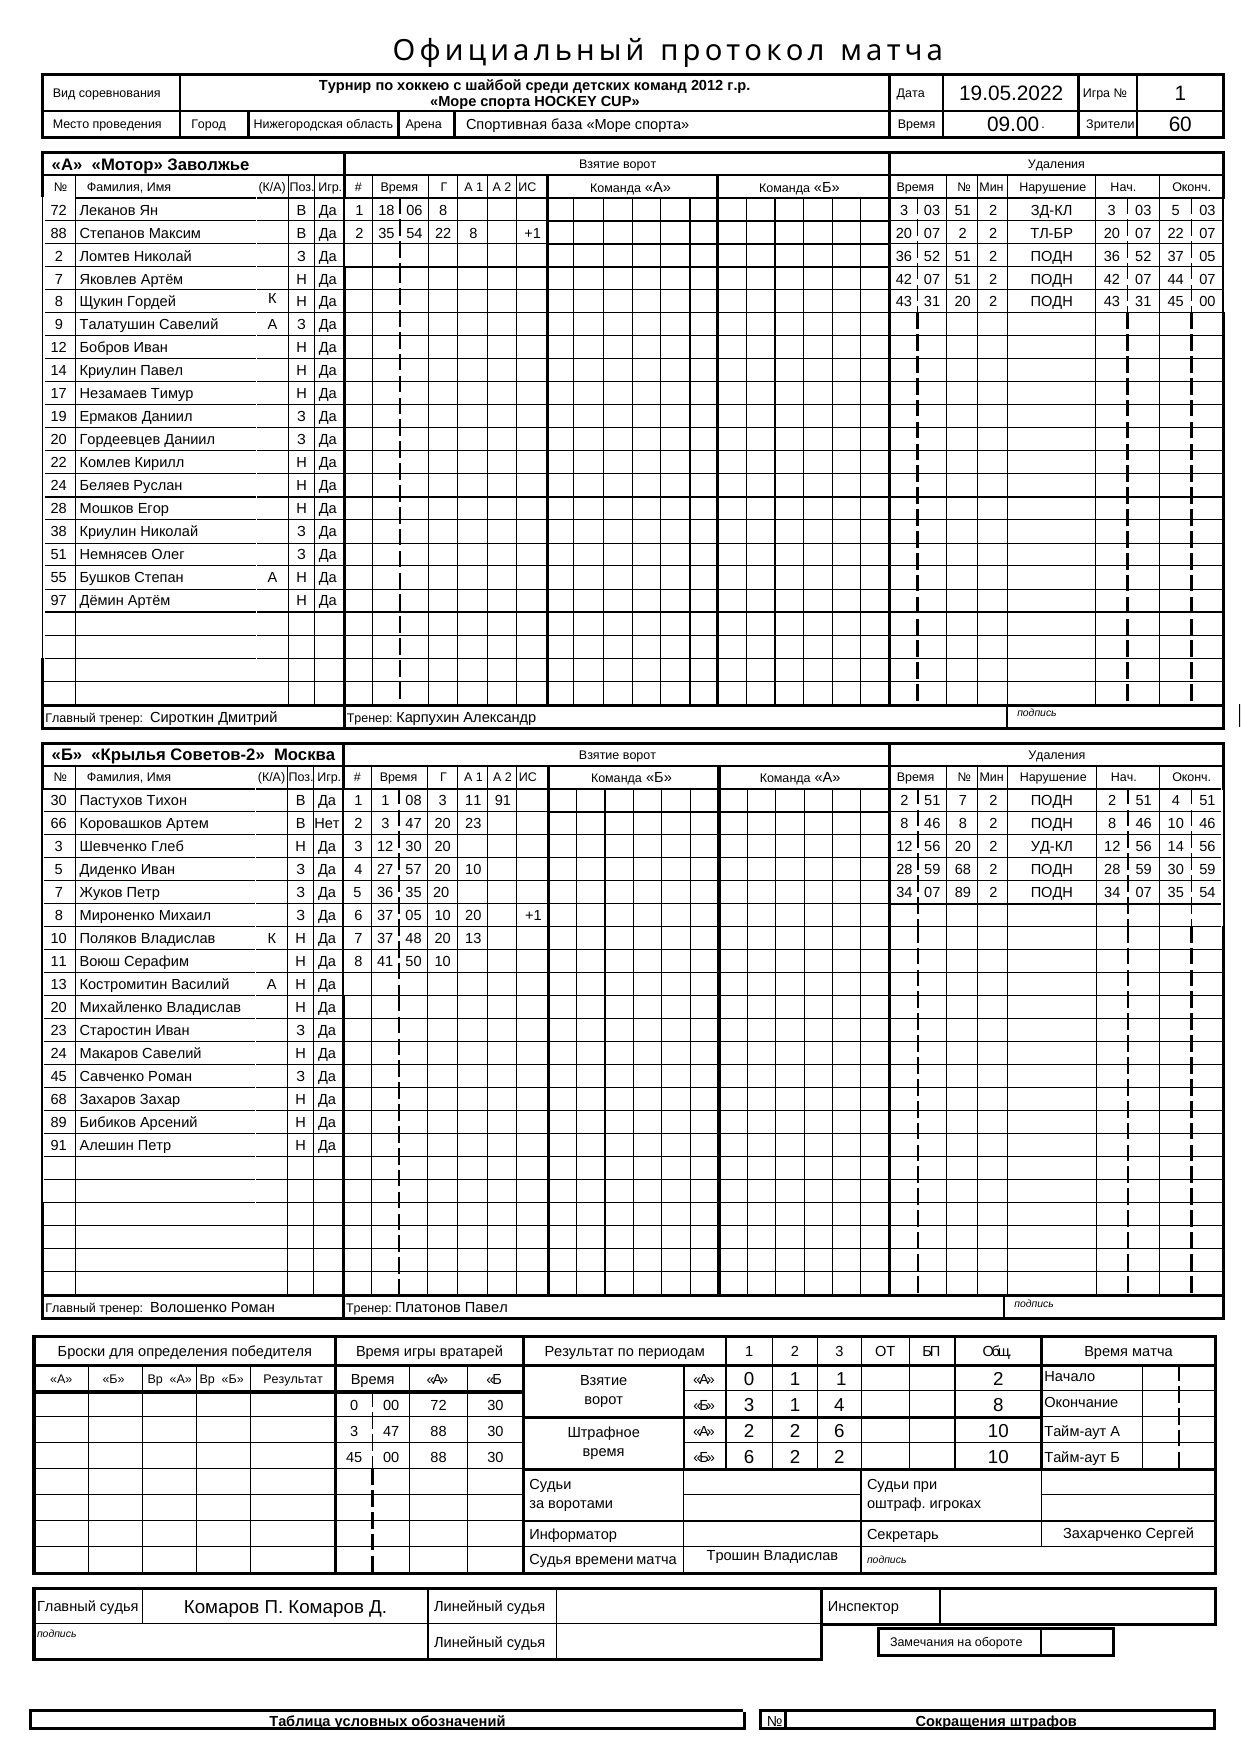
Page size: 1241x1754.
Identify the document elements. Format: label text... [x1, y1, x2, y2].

table_cell «А» [685, 1367, 725, 1390]
table_cell [748, 881, 775, 903]
table_cell [661, 659, 689, 681]
table_cell [719, 382, 746, 404]
table_cell [577, 1249, 604, 1271]
table_cell [978, 590, 1007, 611]
table_cell [517, 1272, 547, 1294]
table_cell [468, 1521, 522, 1546]
table_cell [1097, 1088, 1128, 1110]
table_cell [662, 858, 690, 880]
table_cell [1128, 905, 1159, 926]
table_cell [691, 858, 717, 880]
table_cell [721, 881, 747, 903]
table_cell [143, 1547, 196, 1572]
table_cell [604, 682, 632, 703]
table_cell [633, 474, 660, 496]
table_cell [517, 1065, 547, 1087]
table_cell 48 [399, 927, 427, 949]
table_cell [517, 973, 547, 995]
table_cell [1160, 1157, 1191, 1179]
table_cell [947, 682, 977, 703]
table_cell [691, 405, 716, 427]
table_cell [691, 1088, 717, 1110]
table_cell Жуков Петр [76, 881, 255, 903]
table_cell Да [315, 382, 343, 404]
table_cell В [288, 812, 313, 834]
table_cell [747, 544, 774, 565]
table_cell 88 [410, 1443, 467, 1468]
table_header ОТ [862, 1338, 909, 1364]
table_cell Нарушение [1008, 767, 1096, 788]
table_cell [661, 268, 689, 289]
table_cell [1191, 1065, 1222, 1087]
table_cell [429, 636, 457, 657]
table_cell [345, 1065, 371, 1087]
table_cell [1160, 405, 1191, 427]
table_cell [633, 245, 660, 266]
table_cell [804, 659, 832, 681]
table_cell [891, 566, 917, 588]
table_header Время матча [1043, 1338, 1214, 1364]
table_cell 07 [1128, 221, 1159, 243]
table_cell 51 [947, 244, 977, 266]
table_cell [1160, 590, 1191, 611]
table_cell Да [315, 405, 343, 427]
table_cell [633, 682, 660, 703]
table_cell [288, 1226, 313, 1248]
table_cell [748, 1042, 775, 1064]
table_cell [1008, 996, 1096, 1018]
table_cell ЗД-КЛ [1008, 199, 1095, 220]
table_cell [833, 1088, 860, 1110]
table_cell [373, 428, 400, 450]
table_cell Да [314, 927, 342, 949]
table_cell Фамилия, Имя [76, 176, 256, 197]
table_cell [517, 1180, 547, 1202]
table_cell Да [314, 1065, 342, 1087]
table_cell [550, 927, 576, 949]
table_cell [315, 659, 343, 681]
table_cell [574, 451, 603, 473]
table_cell Да [315, 290, 343, 312]
table_cell [691, 1111, 717, 1133]
table_cell [337, 1521, 372, 1546]
table_cell 1 [344, 790, 371, 811]
table_cell [947, 927, 977, 949]
table_cell [891, 520, 917, 542]
table_cell [947, 590, 977, 611]
table_cell 19 [43, 404, 75, 427]
table_cell [661, 222, 689, 243]
table_cell [1096, 359, 1127, 381]
table_cell [1008, 950, 1096, 972]
table_cell [748, 1203, 775, 1225]
table_cell [833, 835, 860, 857]
table_cell [776, 950, 804, 972]
table_cell [400, 682, 428, 703]
table_cell 51 [1128, 790, 1159, 811]
table_cell [577, 973, 604, 995]
table_cell 3 [727, 1391, 772, 1416]
table_cell [257, 428, 288, 450]
table_cell [458, 474, 487, 496]
table_cell [691, 222, 716, 243]
table_cell [891, 1157, 918, 1179]
table_cell [978, 405, 1007, 427]
table_cell Савченко Роман [76, 1065, 255, 1087]
table_cell 27 [372, 858, 399, 880]
table_cell [804, 336, 832, 358]
table_cell Да [315, 498, 343, 519]
table_cell [604, 313, 632, 335]
table_cell 10 [43, 926, 75, 949]
table_cell [197, 1469, 250, 1494]
table_cell [634, 1065, 661, 1087]
table_cell 51 [947, 267, 977, 289]
table_cell Тайм-аут А [1043, 1417, 1142, 1442]
table_cell [918, 1272, 946, 1294]
table_cell [488, 1134, 516, 1156]
table_cell [373, 566, 400, 588]
table_cell [257, 520, 288, 542]
table_cell [861, 199, 888, 220]
table_cell [36, 1547, 88, 1572]
table_cell Время [891, 112, 942, 136]
table_cell [662, 950, 690, 972]
table_cell [918, 636, 946, 657]
table_cell [910, 1391, 954, 1416]
table_cell [805, 904, 832, 926]
table_cell [776, 359, 803, 381]
table_cell [891, 313, 917, 335]
table_cell [662, 1042, 690, 1064]
table_cell [861, 1088, 888, 1110]
table_cell [1160, 382, 1191, 404]
table_cell [429, 382, 457, 404]
table_cell [346, 290, 372, 312]
table_cell [918, 313, 946, 335]
table_cell [891, 428, 917, 450]
table_cell [458, 1157, 487, 1179]
table_cell [256, 1111, 287, 1133]
table_cell [488, 359, 516, 381]
table_cell [488, 544, 516, 565]
table_cell [747, 590, 774, 611]
table_cell [947, 1180, 977, 1202]
table_cell [776, 1203, 804, 1225]
table_cell № [44, 767, 75, 788]
table_cell Г [429, 176, 457, 197]
table_cell ПОДН [1008, 858, 1096, 880]
table_cell [1096, 636, 1127, 657]
table_cell [776, 996, 804, 1018]
table_cell 36 [372, 881, 399, 903]
table_cell Н [289, 590, 314, 611]
table_cell [604, 613, 632, 634]
table_cell [1097, 1226, 1128, 1248]
table_cell [256, 1134, 287, 1156]
table_cell 2 [978, 881, 1007, 903]
table_cell В [289, 199, 314, 220]
table_cell [458, 1111, 487, 1133]
table_cell 46 [1128, 812, 1159, 834]
table_cell [251, 1417, 334, 1442]
table_cell [634, 1249, 661, 1271]
table_cell [549, 520, 573, 542]
table_cell [400, 520, 428, 542]
table_cell [429, 474, 457, 496]
table_cell Н [288, 996, 313, 1018]
table_cell 07 [918, 221, 946, 243]
table_cell [833, 290, 860, 312]
table_cell 72 [410, 1394, 467, 1416]
table_cell [691, 313, 716, 335]
table_cell [833, 245, 860, 266]
table_cell 30 [1160, 858, 1191, 880]
table_cell [1096, 682, 1127, 703]
table_cell Окончание [1043, 1391, 1142, 1416]
table_cell Да [315, 520, 343, 542]
table_cell 11 [43, 949, 75, 972]
table_cell [634, 904, 661, 926]
table_cell [776, 1157, 804, 1179]
table_header 19.05.2022 [944, 76, 1077, 110]
table_cell [1191, 544, 1222, 565]
table_cell [747, 451, 774, 473]
table_header Время игры вратарей [337, 1338, 522, 1364]
table_cell [861, 1134, 888, 1156]
table_cell 59 [1191, 857, 1223, 880]
table_cell [606, 950, 633, 972]
table_cell [400, 636, 428, 657]
table_cell А 1 [458, 767, 487, 788]
table_cell [747, 566, 774, 588]
table_cell [634, 790, 661, 811]
table_cell 42 [891, 267, 917, 289]
table_cell Н [288, 1088, 313, 1110]
table_cell [634, 927, 661, 949]
table_cell [776, 451, 803, 473]
table_cell [288, 1249, 313, 1271]
table_cell [776, 1249, 804, 1271]
table_cell [978, 359, 1007, 381]
table_cell 20 [428, 858, 457, 880]
table_cell [747, 290, 774, 312]
table_cell [574, 498, 603, 519]
table_cell [776, 927, 804, 949]
table_cell [289, 682, 314, 703]
table_cell [661, 451, 689, 473]
table_cell [947, 451, 977, 473]
table_cell [978, 613, 1007, 634]
table_cell [257, 382, 288, 404]
table_cell Да [315, 221, 343, 243]
table_cell [372, 973, 399, 995]
table_cell [429, 613, 457, 634]
table_cell Г [428, 767, 457, 788]
table_cell [44, 1203, 75, 1225]
table_cell [804, 566, 832, 588]
table_cell [918, 1134, 946, 1156]
table_cell 13 [458, 927, 487, 949]
table_cell [1191, 996, 1222, 1018]
table_cell [833, 222, 860, 243]
table_cell [947, 950, 977, 972]
table_cell Да [315, 590, 343, 611]
table_cell [978, 1249, 1007, 1271]
table_cell [861, 520, 888, 542]
table_cell [947, 520, 977, 542]
table_cell [577, 1180, 604, 1202]
table_cell 56 [1128, 835, 1159, 857]
table_cell [861, 682, 888, 703]
table_cell [429, 520, 457, 542]
table_cell Да [315, 313, 343, 335]
table_cell [373, 1547, 409, 1572]
table_cell [861, 1226, 888, 1248]
table_cell [776, 1226, 804, 1248]
table_cell [346, 613, 372, 634]
table_cell [721, 835, 747, 857]
table_cell [458, 682, 487, 703]
table_cell [257, 199, 288, 220]
table_cell [776, 790, 804, 811]
table_cell [577, 1134, 604, 1156]
table_cell 1 [773, 1367, 817, 1390]
table_cell 89 [947, 881, 977, 903]
table_cell [429, 498, 457, 519]
table_cell [833, 1042, 860, 1064]
table_cell [634, 1226, 661, 1248]
table_cell З [289, 313, 314, 335]
table_cell 8 [429, 199, 457, 220]
table_cell [372, 1226, 399, 1248]
table_cell 07 [1128, 881, 1159, 903]
table_cell [1096, 428, 1127, 450]
table_cell [517, 1019, 547, 1041]
table_cell [662, 881, 690, 903]
table_cell № [947, 176, 977, 197]
table_cell [918, 405, 946, 427]
table_cell 30 [468, 1443, 522, 1468]
table_cell [776, 813, 804, 834]
table_cell [606, 1019, 633, 1041]
table_cell [978, 428, 1007, 450]
table_cell ТЛ-БР [1008, 221, 1095, 243]
table_cell [776, 590, 803, 611]
table_cell [517, 1157, 547, 1179]
table_cell [662, 1272, 690, 1294]
table_cell [76, 1157, 255, 1179]
table_cell 22 [429, 221, 457, 243]
table_cell [574, 613, 603, 634]
table_cell Мошков Егор [76, 498, 256, 519]
table_cell Бушков Степан [76, 566, 256, 588]
table_cell [748, 1019, 775, 1041]
table_cell [805, 1180, 832, 1202]
table_cell [400, 474, 428, 496]
table_cell [345, 1203, 371, 1225]
table_cell [1191, 1203, 1222, 1225]
table_cell [633, 566, 660, 588]
table_cell [1191, 1019, 1222, 1041]
table_cell [634, 1134, 661, 1156]
table_cell 7 [43, 266, 75, 289]
table_cell [429, 659, 457, 681]
table_cell [76, 1226, 255, 1248]
table_cell [833, 636, 860, 657]
table_cell [606, 1249, 633, 1271]
table_cell 37 [372, 927, 399, 949]
table_cell А [257, 313, 288, 335]
table_cell [604, 498, 632, 519]
table_cell Н [288, 835, 313, 857]
table_cell «Б» [685, 1391, 725, 1416]
table_cell [947, 1157, 977, 1179]
table_cell [891, 613, 917, 634]
table_cell 12 [891, 835, 918, 857]
table_cell # [346, 176, 372, 197]
table_cell [458, 996, 487, 1018]
table_cell [256, 904, 287, 926]
table_cell [257, 613, 288, 634]
table_cell «А» [36, 1367, 88, 1390]
table_cell [719, 405, 746, 427]
table_cell [346, 590, 372, 611]
table_cell [574, 290, 603, 312]
table_cell [574, 336, 603, 358]
table_cell [1143, 1367, 1179, 1390]
table_cell Игр. [315, 176, 343, 197]
table_cell [256, 790, 287, 811]
table_cell [256, 881, 287, 903]
table_cell [76, 682, 256, 703]
table_cell [861, 1065, 888, 1087]
table_cell 88 [43, 220, 75, 243]
table_cell [89, 1547, 142, 1572]
table_cell [776, 1272, 804, 1294]
table_cell [1008, 1042, 1096, 1064]
table_cell [861, 290, 888, 312]
table_cell [337, 1547, 372, 1572]
table_cell [861, 451, 888, 473]
table_cell Инспектор [823, 1590, 939, 1623]
table_cell [1191, 382, 1222, 404]
table_cell [517, 1203, 547, 1225]
table_cell [346, 336, 372, 358]
table_cell [662, 1065, 690, 1087]
table_cell [833, 996, 860, 1018]
table_cell [458, 1249, 487, 1271]
table_cell [776, 520, 803, 542]
table_cell Воюш Серафим [76, 950, 255, 972]
table_cell [978, 1157, 1007, 1179]
table_cell [1191, 359, 1222, 381]
table_cell [488, 1203, 516, 1225]
table_cell [891, 996, 918, 1018]
table_cell [748, 858, 775, 880]
table_cell [549, 405, 573, 427]
table_cell [1128, 359, 1159, 381]
table_cell [805, 1226, 832, 1248]
table_cell Главный тренер: Волошенко Роман [44, 1297, 342, 1317]
table_cell [1160, 1111, 1191, 1133]
table_cell [891, 1203, 918, 1225]
table_cell 7 [43, 880, 75, 903]
table_cell [429, 290, 457, 312]
table_cell [833, 590, 860, 611]
table_cell [429, 268, 457, 289]
table_cell [748, 1088, 775, 1110]
table_cell Да [315, 336, 343, 358]
table_cell А 2 [488, 767, 516, 788]
table_cell [1160, 1042, 1191, 1064]
table_cell [747, 613, 774, 634]
table_cell [691, 336, 716, 358]
table_cell З [288, 881, 313, 903]
table_cell [805, 1272, 832, 1294]
table_cell [550, 1249, 576, 1271]
table_cell [1008, 636, 1095, 657]
table_cell [978, 451, 1007, 473]
table_cell Время [891, 176, 946, 197]
table_cell [346, 498, 372, 519]
table_cell 2 [978, 812, 1007, 834]
table_cell [488, 973, 516, 995]
table_cell [891, 1272, 918, 1294]
table_cell 56 [1191, 834, 1223, 857]
table_cell 37 [1160, 244, 1191, 266]
table_cell [804, 222, 832, 243]
table_cell [1008, 927, 1096, 949]
table_cell [861, 566, 888, 588]
table_cell [719, 544, 746, 565]
table_cell [776, 636, 803, 657]
table_cell [604, 268, 632, 289]
table_cell [606, 1088, 633, 1110]
table_cell [549, 451, 573, 473]
table_cell [197, 1394, 250, 1416]
table_cell 2 [773, 1443, 817, 1468]
table_cell 2 [978, 267, 1007, 289]
table_cell [251, 1521, 334, 1546]
table_cell [805, 813, 832, 834]
table_cell 2 [1097, 790, 1128, 811]
table_cell [1143, 1417, 1179, 1442]
table_cell [691, 813, 717, 834]
table_cell [1128, 1272, 1159, 1294]
table_cell [517, 590, 546, 611]
table_cell [891, 1134, 918, 1156]
table_cell [719, 474, 746, 496]
table_cell [346, 428, 372, 450]
table_cell 60 [1138, 112, 1222, 136]
table_cell [550, 1019, 576, 1041]
table_cell [458, 566, 487, 588]
table_cell Да [314, 1019, 342, 1041]
table_cell [833, 1065, 860, 1087]
table_cell [1096, 613, 1127, 634]
table_cell [255, 1203, 287, 1225]
table_cell [256, 835, 287, 857]
table_cell [691, 1272, 717, 1294]
table_cell [1160, 1019, 1191, 1041]
table_cell [721, 950, 747, 972]
table_cell 8 [43, 903, 75, 926]
table_cell [549, 382, 573, 404]
table_cell [748, 950, 775, 972]
table_cell [288, 1157, 313, 1179]
table_cell [1008, 1180, 1096, 1202]
table_cell [44, 1226, 75, 1248]
table_cell Коровашков Артем [76, 812, 255, 834]
table_cell А [256, 973, 287, 995]
table_cell [143, 1469, 196, 1494]
table_cell 30 [468, 1417, 522, 1442]
table_cell [891, 636, 917, 657]
table_cell [604, 474, 632, 496]
table_cell [574, 590, 603, 611]
table_cell [833, 659, 860, 681]
table_cell [721, 1249, 747, 1271]
table_cell Алешин Петр [76, 1134, 255, 1156]
table_cell [719, 613, 746, 634]
table_cell [661, 544, 689, 565]
table_cell [1096, 313, 1127, 335]
table_cell [633, 590, 660, 611]
table_cell [748, 1065, 775, 1087]
table_cell [1191, 313, 1222, 335]
table_cell [662, 1157, 690, 1179]
table_cell 24 [43, 1041, 75, 1064]
table_cell [488, 336, 516, 358]
table_cell УД-КЛ [1008, 835, 1096, 857]
table_cell Н [288, 1111, 313, 1133]
table_cell З [288, 1019, 313, 1041]
table_cell «Б [468, 1367, 522, 1390]
table_cell [1097, 1180, 1128, 1202]
table_cell [661, 520, 689, 542]
table_cell 14 [43, 358, 75, 381]
table_cell Комлев Кирилл [76, 451, 256, 473]
table_cell Да [315, 566, 343, 588]
table_cell Время [337, 1367, 409, 1390]
table_cell Да [315, 544, 343, 565]
table_cell [947, 1226, 977, 1248]
table_cell [550, 790, 576, 811]
table_cell [574, 636, 603, 657]
table_cell [776, 474, 803, 496]
table_cell [517, 835, 547, 857]
table_cell [488, 405, 516, 427]
table_cell 36 [891, 244, 917, 266]
table_cell [517, 382, 546, 404]
table_cell [1008, 1203, 1096, 1225]
table_cell [1008, 1065, 1096, 1087]
table_cell Да [315, 451, 343, 473]
table_cell [634, 1203, 661, 1225]
table_cell [861, 1111, 888, 1133]
table_cell Степанов Максим [76, 221, 256, 243]
table_cell 22 [1160, 221, 1191, 243]
table_cell подпись [1005, 1297, 1222, 1317]
table_cell 45 [1160, 290, 1191, 312]
table_cell [691, 590, 716, 611]
table_cell [1097, 996, 1128, 1018]
table_cell [400, 428, 428, 450]
table_cell [399, 1157, 427, 1179]
table_cell Да [315, 267, 343, 289]
table_cell 57 [399, 858, 427, 880]
table_cell [400, 382, 428, 404]
table_cell [891, 590, 917, 611]
table_cell [691, 1157, 717, 1179]
table_cell # [345, 767, 371, 788]
table_cell 1 [773, 1391, 817, 1416]
table_cell [719, 245, 746, 266]
table_cell [661, 382, 689, 404]
table_cell 20 [458, 904, 487, 926]
table_cell Время [373, 176, 428, 197]
table_cell З [289, 428, 314, 450]
table_cell [458, 1042, 487, 1064]
table_cell [346, 313, 372, 335]
table_cell 2 [727, 1419, 772, 1442]
table_cell [1128, 1065, 1159, 1087]
table_cell [978, 382, 1007, 404]
table_cell [1160, 927, 1191, 949]
table_cell 51 [918, 790, 946, 811]
table_cell 3 [43, 834, 75, 857]
table_cell 3 [337, 1417, 372, 1442]
table_cell [604, 199, 632, 220]
table_cell [574, 566, 603, 588]
table_cell [429, 359, 457, 381]
table_cell [517, 520, 546, 542]
table_cell Тренер: Карпухин Александр [346, 707, 1006, 727]
table_cell [691, 881, 717, 903]
table_cell [1191, 636, 1222, 657]
table_cell [1160, 659, 1191, 681]
table_cell [747, 659, 774, 681]
table_cell 20 [428, 812, 457, 834]
table_cell [1128, 659, 1159, 681]
table_cell ПОДН [1008, 790, 1096, 811]
table_cell [662, 973, 690, 995]
table_header «A» «Мотор» Заволжье [44, 154, 343, 174]
table_cell [373, 1521, 409, 1546]
table_cell [1191, 474, 1222, 496]
table_cell [606, 996, 633, 1018]
table_cell [1097, 1203, 1128, 1225]
table_cell [606, 1111, 633, 1133]
table_cell [289, 613, 314, 634]
table_cell [574, 199, 603, 220]
table_cell . Зрители [1080, 112, 1136, 136]
table_cell [978, 905, 1007, 926]
table_cell 8 [344, 950, 371, 972]
table_cell [577, 881, 604, 903]
table_cell [488, 199, 516, 220]
table_cell [1179, 1367, 1214, 1390]
table_cell 10 [956, 1443, 1040, 1468]
table_cell [634, 835, 661, 857]
table_cell Н [289, 336, 314, 358]
table_cell [488, 244, 516, 266]
table_cell [918, 590, 946, 611]
table_cell [1096, 520, 1127, 542]
table_cell [1160, 905, 1191, 926]
table_cell [1160, 313, 1191, 335]
table_cell [947, 996, 977, 1018]
table_cell [550, 904, 576, 926]
table_cell [891, 1180, 918, 1202]
table_cell [488, 221, 516, 243]
table_cell [458, 405, 487, 427]
table_cell [428, 1249, 457, 1271]
table_cell [550, 1134, 576, 1156]
table_cell [1008, 566, 1095, 588]
table_cell [891, 405, 917, 427]
table_cell [488, 613, 516, 634]
table_cell [633, 405, 660, 427]
table_cell Команда «А» [721, 767, 888, 788]
table_cell [143, 1417, 196, 1442]
table_cell [633, 613, 660, 634]
table_cell [748, 973, 775, 995]
table_cell [748, 1134, 775, 1156]
table_cell [691, 835, 717, 857]
table_cell [517, 566, 546, 588]
table_cell Тайм-аут Б [1043, 1443, 1142, 1468]
table_cell [1191, 336, 1222, 358]
table_cell [862, 1367, 909, 1390]
table_cell [550, 973, 576, 995]
table_cell [1160, 1180, 1191, 1202]
table_cell А 2 [488, 176, 516, 197]
table_cell [747, 222, 774, 243]
table_cell [488, 290, 516, 312]
table_cell [719, 313, 746, 335]
table_cell [1096, 405, 1127, 427]
table_cell 2 [344, 812, 371, 834]
table_cell [861, 636, 888, 657]
table_cell 4 [344, 858, 371, 880]
table_cell [549, 268, 573, 289]
table_cell [891, 336, 917, 358]
table_cell [488, 313, 516, 335]
table_cell [861, 1180, 888, 1202]
table_cell [517, 950, 547, 972]
table_cell [719, 590, 746, 611]
table_cell [1008, 336, 1095, 358]
table_cell [833, 1203, 860, 1225]
table_cell [862, 1419, 909, 1442]
table_header Сокращения штрафов [787, 1712, 1213, 1727]
table_cell Команда «А» [549, 176, 716, 197]
table_cell [661, 359, 689, 381]
table_cell Мироненко Михаил [76, 904, 255, 926]
table_cell [891, 1019, 918, 1041]
table_cell [458, 313, 487, 335]
table_cell [1096, 544, 1127, 565]
table_cell [577, 790, 604, 811]
table_cell [44, 659, 75, 681]
table_cell [634, 881, 661, 903]
table_cell [577, 1065, 604, 1087]
table_cell [550, 858, 576, 880]
table_cell [633, 382, 660, 404]
table_cell [691, 428, 716, 450]
table_cell [373, 544, 400, 565]
table_cell [634, 973, 661, 995]
table_cell [143, 1495, 196, 1520]
table_cell [549, 636, 573, 657]
table_cell [861, 336, 888, 358]
table_cell [776, 682, 803, 703]
table_cell [36, 1417, 88, 1442]
table_cell [748, 790, 775, 811]
table_cell 37 [372, 904, 399, 926]
table_cell [399, 1065, 427, 1087]
table_cell [1191, 1088, 1222, 1110]
table_cell [197, 1547, 250, 1572]
table_cell [1128, 428, 1159, 450]
table_cell [429, 244, 457, 266]
table_cell [399, 1134, 427, 1156]
table_cell [373, 682, 400, 703]
table_cell [691, 290, 716, 312]
table_cell [256, 1088, 287, 1110]
table_cell [662, 1180, 690, 1202]
table_cell [910, 1443, 954, 1468]
table_cell Захарченко Сергей [1042, 1522, 1214, 1546]
table_cell [1128, 1042, 1159, 1064]
table_header Удаления [891, 745, 1222, 765]
table_cell [805, 950, 832, 972]
table_cell [691, 382, 716, 404]
table_cell [918, 1249, 946, 1271]
table_cell [661, 566, 689, 588]
table_cell Н [288, 1042, 313, 1064]
table_cell [488, 1019, 516, 1041]
table_cell [805, 858, 832, 880]
table_cell [776, 1019, 804, 1041]
table_cell [691, 359, 716, 381]
table_cell [691, 950, 717, 972]
table_cell [891, 1226, 918, 1248]
table_cell [488, 451, 516, 473]
table_cell [346, 659, 372, 681]
table_cell [400, 659, 428, 681]
table_cell [747, 474, 774, 496]
table_cell [805, 1203, 832, 1225]
table_cell [517, 498, 546, 519]
table_cell [550, 1180, 576, 1202]
table_cell [517, 1111, 547, 1133]
table_cell [719, 268, 746, 289]
table_cell «Б» [89, 1367, 142, 1390]
table_cell [574, 245, 603, 266]
table_cell [776, 973, 804, 995]
table_cell [978, 636, 1007, 657]
table_cell [604, 359, 632, 381]
table_cell [574, 428, 603, 450]
table_header Игра № [1080, 76, 1136, 110]
table_cell [1008, 313, 1095, 335]
table_cell Н [289, 359, 314, 381]
table_cell 13 [43, 972, 75, 995]
table_cell Результат [251, 1367, 334, 1390]
table_cell [721, 1272, 747, 1294]
table_cell [776, 290, 803, 312]
table_cell [661, 199, 689, 220]
table_cell [978, 1042, 1007, 1064]
table_cell 97 [43, 589, 75, 611]
table_cell [978, 1019, 1007, 1041]
table_cell (К/А) [255, 767, 287, 788]
table_cell [34, 1575, 1215, 1587]
table_cell [918, 1203, 946, 1225]
table_cell № [44, 176, 75, 197]
table_cell [1008, 474, 1095, 496]
table_cell [633, 451, 660, 473]
table_cell ИС [517, 767, 547, 788]
table_cell 7 [947, 790, 977, 811]
table_cell [577, 1157, 604, 1179]
table_cell 5 [43, 857, 75, 880]
table_cell [373, 613, 400, 634]
table_cell [76, 1272, 255, 1294]
table_cell [833, 428, 860, 450]
table_cell [633, 520, 660, 542]
table_cell [918, 451, 946, 473]
table_cell [346, 268, 372, 289]
table_cell [891, 474, 917, 496]
table_cell [804, 590, 832, 611]
table_cell 2 [345, 221, 372, 243]
table_cell [400, 613, 428, 634]
table_cell [918, 544, 946, 565]
table_cell подпись [862, 1547, 1214, 1572]
table_cell [410, 1469, 467, 1494]
table_cell Нач. [1096, 176, 1159, 197]
table_cell [947, 498, 977, 519]
table_cell [1128, 996, 1159, 1018]
table_cell [373, 590, 400, 611]
table_cell [947, 1249, 977, 1271]
table_cell Город [181, 112, 247, 136]
table_cell [661, 405, 689, 427]
table_cell [833, 520, 860, 542]
table_cell [947, 1019, 977, 1041]
table_cell [517, 636, 546, 657]
table_cell 12 [372, 835, 399, 857]
table_cell Талатушин Савелий [76, 313, 256, 335]
table_cell [346, 544, 372, 565]
table_cell [488, 382, 516, 404]
table_cell [251, 1495, 334, 1520]
table_cell Н [288, 927, 313, 949]
table_cell [719, 498, 746, 519]
table_cell 10 [428, 904, 457, 926]
table_cell [691, 245, 716, 266]
table_cell [748, 1226, 775, 1248]
table_cell [1179, 1443, 1214, 1468]
table_cell [691, 927, 717, 949]
table_cell [458, 1203, 487, 1225]
table_cell [488, 904, 516, 926]
table_cell [633, 428, 660, 450]
table_cell [823, 1626, 876, 1658]
table_cell [89, 1469, 142, 1494]
table_cell [549, 222, 573, 243]
table_cell [691, 1065, 717, 1087]
table_cell 20 [43, 427, 75, 450]
table_cell [1097, 1157, 1128, 1179]
table_cell [804, 428, 832, 450]
table_cell [314, 1180, 342, 1202]
table_cell [488, 268, 516, 289]
table_cell [721, 1203, 747, 1225]
table_cell [1128, 1111, 1159, 1133]
table_cell [1128, 405, 1159, 427]
table_cell [549, 474, 573, 496]
table_cell [256, 950, 287, 972]
table_cell [410, 1495, 467, 1520]
table_cell [747, 498, 774, 519]
table_cell 12 [1097, 835, 1128, 857]
table_cell [978, 520, 1007, 542]
table_cell [577, 813, 604, 834]
table_cell [833, 566, 860, 588]
table_cell 8 [956, 1391, 1040, 1416]
table_cell [606, 1272, 633, 1294]
table_cell [804, 544, 832, 565]
table_cell [606, 813, 633, 834]
table_cell [1191, 498, 1222, 519]
table_cell [633, 290, 660, 312]
table_cell [748, 813, 775, 834]
table_cell [256, 682, 288, 703]
table_cell 11 [458, 790, 487, 811]
table_cell [1191, 1134, 1222, 1156]
table_cell [861, 1249, 888, 1271]
table_cell [861, 790, 888, 811]
table_cell [918, 1111, 946, 1133]
table_cell [289, 659, 314, 681]
table_cell [550, 950, 576, 972]
table_cell [458, 428, 487, 450]
table_cell [691, 474, 716, 496]
table_cell [691, 1019, 717, 1041]
table_cell [1128, 682, 1159, 703]
table_cell [833, 881, 860, 903]
table_cell [978, 498, 1007, 519]
table_cell [574, 544, 603, 565]
table_cell [719, 636, 746, 657]
table_cell [604, 290, 632, 312]
table_cell [345, 1019, 371, 1041]
table_cell [428, 1203, 457, 1225]
table_cell [488, 520, 516, 542]
table_cell [978, 1065, 1007, 1087]
table_cell [604, 405, 632, 427]
table_cell [488, 927, 516, 949]
table_cell [1008, 973, 1096, 995]
table_cell [1128, 636, 1159, 657]
table_cell [633, 199, 660, 220]
table_cell [662, 1203, 690, 1225]
table_cell [721, 904, 747, 926]
table_cell [89, 1417, 142, 1442]
table_cell [345, 1226, 371, 1248]
table_header Взятие ворот [345, 745, 888, 765]
table_cell [372, 1272, 399, 1294]
table_cell [517, 1042, 547, 1064]
table_cell [747, 682, 774, 703]
table_cell [833, 336, 860, 358]
table_cell Н [288, 950, 313, 972]
table_cell Да [315, 199, 343, 220]
table_cell [400, 544, 428, 565]
table_cell [861, 1157, 888, 1179]
table_cell [661, 336, 689, 358]
table_cell [1191, 903, 1223, 926]
table_cell Да [315, 428, 343, 450]
table_cell [918, 566, 946, 588]
table_cell [776, 1042, 804, 1064]
table_cell 2 [947, 221, 977, 243]
table_cell [372, 1134, 399, 1156]
table_cell [891, 382, 917, 404]
table_cell [197, 1521, 250, 1546]
table_cell [918, 1019, 946, 1041]
table_cell [372, 1042, 399, 1064]
table_cell [1097, 927, 1128, 949]
table_cell [776, 904, 804, 926]
table_cell [517, 199, 546, 220]
table_cell [947, 428, 977, 450]
table_cell [947, 1272, 977, 1294]
table_cell [776, 659, 803, 681]
table_header Турнир по хоккею с шайбой среди детских команд 2012 г.р. «Море спорта HOCKEY CUP» [181, 76, 888, 110]
table_cell [691, 613, 716, 634]
table_cell 7 [344, 927, 371, 949]
table_cell 3 [428, 790, 457, 811]
table_cell [721, 1042, 747, 1064]
table_cell [428, 1042, 457, 1064]
table_cell [488, 950, 516, 972]
table_cell [251, 1469, 334, 1494]
table_cell [550, 835, 576, 857]
table_cell [776, 428, 803, 450]
table_cell [861, 835, 888, 857]
table_cell 2 [978, 199, 1007, 220]
table_cell [891, 927, 918, 949]
table_cell [662, 1019, 690, 1041]
table_cell [428, 1180, 457, 1202]
table_cell [428, 1226, 457, 1248]
table_cell [1191, 1157, 1222, 1179]
table_cell [373, 313, 400, 335]
table_cell [891, 1111, 918, 1133]
table_cell [372, 1019, 399, 1041]
table_cell [314, 1249, 342, 1271]
table_cell [861, 428, 888, 450]
table_cell 07 [1191, 267, 1222, 289]
table_cell [978, 973, 1007, 995]
table_cell Да [314, 996, 342, 1018]
table_cell 3 [344, 835, 371, 857]
table_cell Главный судья [36, 1590, 142, 1623]
table_cell 28 [891, 858, 918, 880]
table_cell 2 [891, 790, 918, 811]
table_cell [662, 813, 690, 834]
table_cell [978, 474, 1007, 496]
table_cell [721, 1019, 747, 1041]
table_cell [633, 498, 660, 519]
table_cell [833, 359, 860, 381]
table_cell [373, 474, 400, 496]
table_cell [1160, 973, 1191, 995]
table_cell [634, 1157, 661, 1179]
table_cell [458, 268, 487, 289]
table_cell [691, 566, 716, 588]
table_cell [488, 636, 516, 657]
table_header 2 [773, 1338, 817, 1364]
table_cell [400, 290, 428, 312]
table_cell 55 [43, 565, 75, 588]
table_cell 43 [891, 290, 917, 312]
table_cell (К/А) [256, 176, 288, 197]
table_cell [346, 566, 372, 588]
table_cell [1191, 950, 1222, 972]
table_cell Линейный судья [429, 1624, 556, 1658]
table_cell [1191, 1042, 1222, 1064]
table_cell [684, 1495, 860, 1520]
table_cell [918, 359, 946, 381]
table_cell [143, 1521, 196, 1546]
table_cell Вр «А» [143, 1367, 196, 1390]
table_cell [488, 428, 516, 450]
table_cell [862, 1443, 909, 1468]
table_cell [634, 950, 661, 972]
table_cell [256, 858, 287, 880]
table_cell [314, 1157, 342, 1179]
table_cell [861, 382, 888, 404]
table_cell [345, 1088, 371, 1110]
table_cell [747, 268, 774, 289]
table_cell 03 [918, 199, 946, 220]
table_cell [488, 1157, 516, 1179]
table_cell [1008, 1157, 1096, 1179]
table_cell 4 [818, 1391, 861, 1416]
table_cell [634, 858, 661, 880]
table_cell [719, 359, 746, 381]
table_cell Команда «Б» [719, 176, 888, 197]
table_cell [1096, 451, 1127, 473]
table_cell [458, 1134, 487, 1156]
table_cell [861, 904, 888, 926]
table_cell 20 [428, 927, 457, 949]
table_header 1 [727, 1338, 772, 1364]
table_cell [833, 927, 860, 949]
table_cell [947, 973, 977, 995]
table_cell [1191, 566, 1222, 588]
table_cell [804, 682, 832, 703]
table_cell [947, 544, 977, 565]
table_cell [1160, 1088, 1191, 1110]
table_cell [458, 199, 487, 220]
table_header Таблица условных обозначений [32, 1712, 743, 1727]
table_cell [910, 1367, 954, 1390]
table_cell 46 [918, 812, 946, 834]
table_cell [574, 474, 603, 496]
table_cell [604, 336, 632, 358]
table_cell [634, 813, 661, 834]
table_cell [1191, 1180, 1222, 1202]
table_cell [550, 1088, 576, 1110]
table_cell [947, 636, 977, 657]
table_cell Дёмин Артём [76, 590, 256, 611]
table_cell [373, 336, 400, 358]
table_cell [1160, 613, 1191, 634]
table_cell [861, 973, 888, 995]
table_cell Диденко Иван [76, 858, 255, 880]
table_cell [1008, 451, 1095, 473]
table_cell [1128, 336, 1159, 358]
table_cell [468, 1547, 522, 1572]
table_cell [721, 996, 747, 1018]
table_cell Да [315, 359, 343, 381]
table_cell 89 [43, 1110, 75, 1133]
table_cell [1191, 1111, 1222, 1133]
table_cell [776, 1134, 804, 1156]
table_cell [604, 544, 632, 565]
table_cell [1128, 590, 1159, 611]
table_cell [861, 498, 888, 519]
table_cell 30 [468, 1394, 522, 1416]
table_cell [458, 359, 487, 381]
table_cell [550, 813, 576, 834]
table_cell [574, 382, 603, 404]
table_cell [662, 904, 690, 926]
table_cell [257, 451, 288, 473]
table_cell Да [315, 474, 343, 496]
table_cell 09.00 [944, 112, 1077, 136]
table_cell [428, 1019, 457, 1041]
table_cell [1128, 1226, 1159, 1248]
table_cell [257, 336, 288, 358]
table_cell 2 [978, 221, 1007, 243]
table_cell [76, 1203, 255, 1225]
table_cell [891, 1088, 918, 1110]
table_cell [458, 1019, 487, 1041]
table_cell 07 [1128, 267, 1159, 289]
table_cell Вр «Б» [197, 1367, 250, 1390]
table_cell [1096, 498, 1127, 519]
table_cell [517, 359, 546, 381]
table_cell [458, 835, 487, 857]
table_cell [550, 1226, 576, 1248]
table_cell [978, 1272, 1007, 1294]
table_cell Да [314, 904, 342, 926]
table_cell [1160, 950, 1191, 972]
table_cell [891, 1042, 918, 1064]
table_cell [661, 245, 689, 266]
table_cell [918, 1065, 946, 1087]
table_cell [918, 382, 946, 404]
table_cell [804, 313, 832, 335]
table_cell [517, 290, 546, 312]
table_cell [804, 359, 832, 381]
table_cell [458, 1088, 487, 1110]
table_cell Информатор [525, 1522, 683, 1546]
table_cell [373, 244, 400, 266]
table_cell 2 [978, 790, 1007, 811]
table_cell [577, 1111, 604, 1133]
table_cell [606, 858, 633, 880]
table_cell 05 [1191, 244, 1222, 266]
table_cell [804, 382, 832, 404]
table_cell [918, 682, 946, 703]
table_cell [691, 1180, 717, 1202]
table_cell Н [289, 290, 314, 312]
table_cell [918, 1088, 946, 1110]
table_cell 06 [400, 199, 428, 220]
table_cell Трошин Владислав [684, 1547, 860, 1572]
table_cell [400, 359, 428, 381]
table_cell [833, 1134, 860, 1156]
table_cell 23 [458, 812, 487, 834]
table_header 1 [1138, 76, 1222, 110]
table_cell [76, 613, 256, 634]
table_cell [1191, 1226, 1222, 1248]
table_cell [947, 382, 977, 404]
table_cell «А» [410, 1367, 467, 1390]
table_cell [861, 858, 888, 880]
table_cell [661, 636, 689, 657]
table_cell 20 [43, 995, 75, 1018]
table_cell [550, 1157, 576, 1179]
table_cell [1191, 682, 1222, 703]
table_cell [1097, 1111, 1128, 1133]
table_cell [833, 1272, 860, 1294]
table_cell № [947, 767, 977, 788]
table_cell [517, 996, 547, 1018]
table_cell [978, 1203, 1007, 1225]
table_cell Н [289, 566, 314, 588]
table_cell [256, 1157, 287, 1179]
table_cell [1191, 428, 1222, 450]
table_cell [346, 451, 372, 473]
table_cell [1160, 1065, 1191, 1087]
table_cell [805, 1157, 832, 1179]
table_cell [1191, 613, 1222, 634]
table_cell [517, 1088, 547, 1110]
table_cell [314, 1203, 342, 1225]
table_cell [634, 1111, 661, 1133]
table_cell [747, 313, 774, 335]
table_cell 66 [43, 811, 75, 834]
table_cell [257, 498, 288, 519]
table_cell [833, 498, 860, 519]
table_cell [947, 1042, 977, 1064]
table_cell [606, 1180, 633, 1202]
table_cell [577, 1226, 604, 1248]
table_cell [345, 1042, 371, 1064]
table_cell [606, 927, 633, 949]
table_cell [257, 590, 288, 611]
table_cell [257, 544, 288, 565]
table_cell [1128, 973, 1159, 995]
table_cell [633, 268, 660, 289]
table_header 3 [818, 1338, 861, 1364]
table_cell [428, 996, 457, 1018]
table_cell [517, 336, 546, 358]
table_cell [805, 1088, 832, 1110]
table_cell Пастухов Тихон [76, 790, 255, 811]
table_cell [776, 835, 804, 857]
table_cell 34 [891, 881, 918, 903]
table_cell [1160, 336, 1191, 358]
table_cell 8 [458, 221, 487, 243]
table_cell [634, 1019, 661, 1041]
table_cell [577, 1042, 604, 1064]
table_cell 2 [773, 1419, 817, 1442]
table_cell [36, 1495, 88, 1520]
table_cell [1008, 1249, 1096, 1271]
table_cell 34 [1097, 881, 1128, 903]
table_cell [89, 1394, 142, 1416]
table_cell Бибиков Арсений [76, 1111, 255, 1133]
table_cell [691, 904, 717, 926]
table_cell [891, 1249, 918, 1271]
table_cell [861, 1203, 888, 1225]
table_cell [1128, 544, 1159, 565]
table_cell [89, 1443, 142, 1468]
table_cell [861, 405, 888, 427]
table_cell 6 [727, 1443, 772, 1468]
table_cell [662, 1111, 690, 1133]
table_cell [315, 682, 343, 703]
table_cell [1160, 520, 1191, 542]
table_cell Н [289, 474, 314, 496]
table_cell [1096, 382, 1127, 404]
table_cell [143, 1443, 196, 1468]
table_cell [577, 858, 604, 880]
table_cell 00 [1191, 290, 1222, 312]
table_cell [891, 498, 917, 519]
table_cell [634, 1180, 661, 1202]
table_cell Главный тренер: Сироткин Дмитрий [44, 707, 343, 727]
table_cell 52 [918, 244, 946, 266]
table_cell [1008, 1019, 1096, 1041]
table_cell [1097, 1134, 1128, 1156]
table_cell 20 [428, 881, 457, 903]
table_cell [428, 1272, 457, 1294]
table_cell 3 [1096, 199, 1127, 220]
table_cell [488, 1088, 516, 1110]
table_cell [256, 1019, 287, 1041]
table_cell [257, 221, 288, 243]
table_cell [861, 222, 888, 243]
table_cell [947, 474, 977, 496]
table_cell [577, 1272, 604, 1294]
table_cell [458, 950, 487, 972]
table_cell [910, 1419, 954, 1442]
table_cell [577, 904, 604, 926]
table_cell [662, 1088, 690, 1110]
table_cell [861, 1019, 888, 1041]
table_cell [429, 590, 457, 611]
table_cell [1191, 659, 1222, 681]
table_cell [458, 382, 487, 404]
table_cell 31 [918, 290, 946, 312]
table_cell [719, 682, 746, 703]
table_cell Тренер: Платонов Павел [345, 1297, 1003, 1317]
table_cell [251, 1443, 334, 1468]
table_cell [197, 1443, 250, 1468]
table_cell [315, 636, 343, 657]
table_cell 47 [399, 812, 427, 834]
table_cell [833, 313, 860, 335]
table_cell [372, 1249, 399, 1271]
table_cell Н [289, 451, 314, 473]
table_cell [372, 1111, 399, 1133]
table_cell [488, 498, 516, 519]
table_cell З [289, 520, 314, 542]
table_cell [488, 659, 516, 681]
table_cell [289, 636, 314, 657]
table_cell [633, 544, 660, 565]
table_cell 68 [43, 1087, 75, 1110]
table_cell [1008, 659, 1095, 681]
table_cell [458, 1065, 487, 1087]
table_cell 9 [43, 312, 75, 335]
table_cell [747, 336, 774, 358]
table_cell [429, 428, 457, 450]
table_cell [918, 1157, 946, 1179]
table_cell К [256, 927, 287, 949]
table_cell Да [314, 835, 342, 857]
table_cell [488, 858, 516, 880]
table_cell [1128, 520, 1159, 542]
table_cell [1128, 1180, 1159, 1202]
table_cell ПОДН [1008, 267, 1095, 289]
table_cell [577, 1203, 604, 1225]
table_cell [43, 1179, 75, 1202]
table_cell [517, 682, 546, 703]
table_cell 2 [43, 243, 75, 266]
table_cell [345, 1111, 371, 1133]
table_cell 43 [1096, 290, 1127, 312]
table_cell [257, 359, 288, 381]
table_cell Гордеевцев Даниил [76, 428, 256, 450]
table_cell [373, 636, 400, 657]
table_cell [1096, 566, 1127, 588]
table_cell [776, 199, 803, 220]
table_cell [776, 544, 803, 565]
table_cell 1 [345, 199, 372, 220]
table_cell [804, 268, 832, 289]
table_cell Начало [1043, 1367, 1142, 1390]
table_cell подпись [1008, 707, 1222, 727]
table_cell Да [315, 244, 343, 266]
table_cell Время [891, 767, 946, 788]
table_cell [776, 1065, 804, 1087]
table_cell [517, 927, 547, 949]
table_cell [918, 1226, 946, 1248]
table_cell [747, 359, 774, 381]
table_cell [1128, 474, 1159, 496]
table_header Удаления [891, 154, 1222, 174]
table_cell [804, 520, 832, 542]
table_cell [833, 382, 860, 404]
table_cell [400, 268, 428, 289]
table_cell [1160, 1249, 1191, 1271]
table_cell [691, 1226, 717, 1248]
table_cell 56 [918, 835, 946, 857]
table_header Броски для определения победителя [36, 1338, 334, 1364]
table_cell [399, 1226, 427, 1248]
table_cell [577, 927, 604, 949]
table_cell [918, 996, 946, 1018]
table_header Общ. [956, 1338, 1040, 1364]
table_cell Н [288, 1134, 313, 1156]
table_cell [804, 245, 832, 266]
table_cell [661, 590, 689, 611]
table_cell [661, 682, 689, 703]
table_cell [978, 682, 1007, 703]
table_cell [833, 973, 860, 995]
table_cell 2 [818, 1443, 861, 1468]
table_cell Место проведения [44, 112, 179, 136]
table_cell [1160, 566, 1191, 588]
table_cell [606, 904, 633, 926]
table_cell [604, 590, 632, 611]
table_cell 2 [978, 835, 1007, 857]
text Официальный протокол матча [118, 29, 1218, 68]
table_cell [76, 1249, 255, 1271]
table_cell [662, 996, 690, 1018]
table_cell [747, 405, 774, 427]
table_cell [918, 950, 946, 972]
table_cell 0 [337, 1394, 372, 1416]
table_cell [604, 636, 632, 657]
table_cell ПОДН [1008, 244, 1095, 266]
table_cell [550, 996, 576, 1018]
table_cell З [288, 1065, 313, 1087]
table_cell [1008, 1272, 1096, 1294]
table_cell [410, 1521, 467, 1546]
table_cell Судьи за воротами [525, 1471, 683, 1520]
table_cell [978, 1134, 1007, 1156]
table_cell [372, 1157, 399, 1179]
table_cell [918, 336, 946, 358]
table_cell [468, 1495, 522, 1520]
table_cell [517, 881, 547, 903]
table_cell [1160, 682, 1191, 703]
table_cell 1 [372, 790, 399, 811]
table_cell [373, 659, 400, 681]
table_cell [721, 813, 747, 834]
table_cell [429, 544, 457, 565]
table_cell Комаров П. Комаров Д. [143, 1590, 427, 1623]
table_cell [257, 267, 288, 289]
table_cell З [288, 858, 313, 880]
table_cell Да [314, 1042, 342, 1064]
table_cell 20 [891, 221, 917, 243]
table_cell [662, 835, 690, 857]
table_cell [429, 682, 457, 703]
table_cell [345, 244, 372, 266]
table_header Дата [891, 76, 942, 110]
table_cell [255, 1249, 287, 1271]
table_cell [1096, 336, 1127, 358]
table_cell [1160, 1203, 1191, 1225]
table_cell [257, 405, 288, 427]
table_cell Бобров Иван [76, 336, 256, 358]
table_cell [1128, 566, 1159, 588]
table_cell [805, 1249, 832, 1271]
table_cell [399, 1272, 427, 1294]
table_cell 50 [399, 950, 427, 972]
table_cell [76, 1180, 255, 1202]
table_cell [400, 405, 428, 427]
table_cell [721, 927, 747, 949]
table_cell [1008, 498, 1095, 519]
table_cell [549, 359, 573, 381]
table_cell Ломтев Николай [76, 244, 256, 266]
table_cell [719, 566, 746, 588]
table_cell [373, 520, 400, 542]
table_cell [458, 1272, 487, 1294]
table_cell Н [289, 382, 314, 404]
table_cell [978, 1088, 1007, 1110]
table_cell [691, 1203, 717, 1225]
table_cell +1 [517, 221, 546, 243]
table_cell 45 [43, 1064, 75, 1087]
table_cell 30 [399, 835, 427, 857]
table_cell А 1 [458, 176, 487, 197]
table_cell [517, 405, 546, 427]
table_cell [346, 682, 372, 703]
table_cell [256, 812, 287, 834]
table_cell Незамаев Тимур [76, 382, 256, 404]
table_cell [1008, 682, 1095, 703]
table_cell [488, 1226, 516, 1248]
table_cell [606, 1042, 633, 1064]
table_cell [747, 428, 774, 450]
table_cell [429, 336, 457, 358]
table_cell [89, 1521, 142, 1546]
table_cell [918, 520, 946, 542]
table_cell 52 [1128, 244, 1159, 266]
table_cell 59 [918, 858, 946, 880]
table_cell [256, 1180, 287, 1202]
table_cell [76, 659, 256, 681]
table_cell [776, 1111, 804, 1133]
table_cell [776, 382, 803, 404]
table_cell [719, 451, 746, 473]
table_cell Да [314, 1134, 342, 1156]
table_cell [918, 1042, 946, 1064]
table_cell [488, 1272, 516, 1294]
table_cell [428, 1134, 457, 1156]
table_cell [1160, 1272, 1191, 1294]
table_cell [557, 1590, 820, 1623]
table_cell [947, 566, 977, 588]
table_cell [978, 950, 1007, 972]
table_cell [1097, 1249, 1128, 1271]
table_cell [719, 520, 746, 542]
table_cell [918, 927, 946, 949]
table_cell [719, 199, 746, 220]
table_cell [876, 1626, 1215, 1658]
table_cell [549, 544, 573, 565]
table_cell Н [288, 973, 313, 995]
table_cell [1143, 1391, 1179, 1416]
table_cell [833, 858, 860, 880]
table_cell [978, 336, 1007, 358]
table_cell [804, 613, 832, 634]
table_cell [805, 881, 832, 903]
table_cell [488, 881, 516, 903]
table_cell [891, 359, 917, 381]
table_cell [428, 1088, 457, 1110]
table_cell 8 [1097, 812, 1128, 834]
table_cell [833, 904, 860, 926]
table_cell [399, 1180, 427, 1202]
table_cell [891, 1065, 918, 1087]
table_cell [488, 474, 516, 496]
table_cell [721, 858, 747, 880]
table_cell [517, 268, 546, 289]
table_cell [721, 1180, 747, 1202]
table_cell 08 [399, 790, 427, 811]
table_cell [43, 611, 75, 634]
table_cell Криулин Николай [76, 520, 256, 542]
table_cell А [257, 566, 288, 588]
table_cell [1128, 1203, 1159, 1225]
table_cell [604, 520, 632, 542]
table_header БП [910, 1338, 954, 1364]
table_cell З [289, 544, 314, 565]
table_cell [748, 1249, 775, 1271]
table_cell [691, 790, 717, 811]
table_cell [1008, 405, 1095, 427]
table_cell [549, 613, 573, 634]
table_cell [691, 1042, 717, 1064]
table_cell [1097, 905, 1128, 926]
table_cell [1160, 1134, 1191, 1156]
table_cell [488, 1065, 516, 1087]
table_cell [346, 405, 372, 427]
table_cell [833, 682, 860, 703]
table_cell [633, 336, 660, 358]
table_cell ИС [517, 176, 546, 197]
table_cell 35 [373, 221, 400, 243]
table_cell [257, 636, 288, 657]
table_cell [76, 636, 256, 657]
table_cell [458, 244, 487, 266]
table_cell [1191, 973, 1222, 995]
table_cell Поляков Владислав [76, 927, 255, 949]
table_cell [662, 1134, 690, 1156]
table_cell [373, 290, 400, 312]
table_cell [947, 1065, 977, 1087]
table_cell [1097, 1019, 1128, 1041]
table_cell [633, 659, 660, 681]
table_cell [776, 1180, 804, 1202]
table_cell [197, 1417, 250, 1442]
table_cell [488, 1249, 516, 1271]
table_cell [517, 812, 547, 834]
table_cell [691, 682, 716, 703]
table_cell [978, 566, 1007, 588]
table_cell [399, 1042, 427, 1064]
table_cell [721, 790, 747, 811]
table_cell 59 [1128, 858, 1159, 880]
table_header Результат по периодам [525, 1338, 725, 1364]
table_cell [574, 268, 603, 289]
table_cell [805, 996, 832, 1018]
table_cell [776, 245, 803, 266]
table_cell [577, 996, 604, 1018]
table_cell [748, 835, 775, 857]
table_cell [89, 1495, 142, 1520]
table_cell [861, 613, 888, 634]
table_cell [776, 858, 804, 880]
table_cell [429, 451, 457, 473]
table_cell 72 [43, 197, 75, 220]
table_cell 68 [947, 858, 977, 880]
table_cell [517, 544, 546, 565]
table_cell [721, 973, 747, 995]
table_cell [549, 313, 573, 335]
table_cell [488, 996, 516, 1018]
table_cell [550, 1111, 576, 1133]
table_cell [574, 405, 603, 427]
table_cell [1097, 1272, 1128, 1294]
table_cell [833, 613, 860, 634]
table_cell [833, 268, 860, 289]
table_cell 10 [458, 858, 487, 880]
table_cell [691, 996, 717, 1018]
table_cell [918, 905, 946, 926]
table_cell Нач. [1097, 767, 1159, 788]
table_cell [776, 1088, 804, 1110]
table_cell [256, 996, 287, 1018]
table_cell [691, 268, 716, 289]
table_cell 54 [1191, 880, 1223, 903]
table_cell [577, 1088, 604, 1110]
table_cell [804, 498, 832, 519]
table_cell [458, 881, 487, 903]
table_cell 36 [1096, 244, 1127, 266]
table_cell Да [314, 858, 342, 880]
table_cell [257, 474, 288, 496]
table_cell [719, 428, 746, 450]
table_cell [604, 566, 632, 588]
table_cell [634, 1272, 661, 1294]
table_cell 2 [978, 290, 1007, 312]
table_cell 00 [373, 1443, 409, 1468]
table_cell 46 [1191, 811, 1223, 834]
table_cell 10 [1160, 812, 1191, 834]
table_cell [345, 1157, 371, 1179]
table_cell [721, 1065, 747, 1087]
table_cell [517, 244, 546, 266]
table_cell Немнясев Олег [76, 544, 256, 565]
table_cell [1128, 950, 1159, 972]
table_cell [691, 451, 716, 473]
table_cell [517, 790, 547, 811]
table_cell 54 [400, 221, 428, 243]
table_cell [549, 498, 573, 519]
table_cell 45 [337, 1443, 372, 1468]
table_cell [805, 1042, 832, 1064]
table_cell [373, 359, 400, 381]
table_cell 23 [43, 1018, 75, 1041]
table_cell [833, 1111, 860, 1133]
table_cell [1179, 1417, 1214, 1442]
table_cell [978, 1180, 1007, 1202]
table_cell Мин [978, 767, 1007, 788]
table_cell 24 [43, 473, 75, 496]
table_cell [691, 973, 717, 995]
table_cell [428, 1065, 457, 1087]
table_cell [1008, 1226, 1096, 1248]
table_cell [1008, 613, 1095, 634]
table_cell [251, 1547, 334, 1572]
table_cell [1096, 590, 1127, 611]
table_cell [691, 1249, 717, 1271]
table_cell [458, 290, 487, 312]
table_cell [947, 405, 977, 427]
table_cell [428, 973, 457, 995]
table_cell [1096, 474, 1127, 496]
table_cell [345, 1249, 371, 1271]
table_cell [1191, 405, 1222, 427]
table_cell [373, 382, 400, 404]
table_cell [314, 1272, 342, 1294]
table_cell [606, 1203, 633, 1225]
table_cell [574, 313, 603, 335]
table_cell Мин [978, 176, 1007, 197]
table_cell [918, 659, 946, 681]
table_cell [373, 268, 400, 289]
table_cell [861, 245, 888, 266]
table_cell [550, 1203, 576, 1225]
table_cell 22 [43, 450, 75, 473]
table_cell [549, 199, 573, 220]
table_cell [488, 1180, 516, 1202]
table_cell [748, 927, 775, 949]
table_cell [1191, 1272, 1222, 1294]
table_cell Судьи при оштраф. игроках [862, 1471, 1041, 1520]
table_header «Б» «Крылья Советов-2» Москва [44, 745, 342, 765]
table_cell [947, 1134, 977, 1156]
table_cell [604, 382, 632, 404]
table_cell [748, 904, 775, 926]
table_cell [345, 1134, 371, 1156]
table_cell [747, 382, 774, 404]
table_cell Игр. [314, 767, 342, 788]
table_cell 20 [428, 835, 457, 857]
table_cell Михайленко Владислав [76, 996, 255, 1018]
table_cell Костромитин Василий [76, 973, 255, 995]
table_cell [721, 1226, 747, 1248]
table_cell [833, 199, 860, 220]
table_cell 14 [1160, 835, 1191, 857]
table_cell Да [314, 790, 342, 811]
table_cell [918, 613, 946, 634]
table_cell [372, 996, 399, 1018]
table_cell [344, 973, 371, 995]
table_cell З [289, 244, 314, 266]
table_cell [288, 1180, 313, 1202]
table_cell [1160, 474, 1191, 496]
table_cell [517, 1249, 547, 1271]
table_cell [577, 835, 604, 857]
table_cell [44, 682, 75, 703]
table_cell [861, 590, 888, 611]
table_cell [633, 313, 660, 335]
table_cell 47 [373, 1417, 409, 1442]
table_cell [549, 290, 573, 312]
table_cell [372, 1180, 399, 1202]
table_cell 1 [818, 1367, 861, 1390]
table_cell [400, 313, 428, 335]
table_cell [947, 336, 977, 358]
table_cell Взятие ворот [525, 1367, 683, 1416]
table_cell [288, 1203, 313, 1225]
table_cell 6 [344, 904, 371, 926]
table_cell [36, 1394, 88, 1416]
table_cell ПОДН [1008, 881, 1096, 903]
table_cell [517, 613, 546, 634]
table_cell [861, 996, 888, 1018]
table_cell З [289, 405, 314, 427]
table_cell [458, 451, 487, 473]
table_cell [861, 313, 888, 335]
table_cell [721, 1088, 747, 1110]
table_cell 12 [43, 335, 75, 358]
table_cell 3 [891, 199, 917, 220]
table_cell Спортивная база «Море спорта» [456, 112, 888, 136]
table_cell Да [314, 881, 342, 903]
table_cell [410, 1547, 467, 1572]
table_cell [346, 382, 372, 404]
table_cell Н [289, 498, 314, 519]
table_cell [549, 590, 573, 611]
table_cell [805, 1134, 832, 1156]
table_cell [550, 1272, 576, 1294]
table_cell [517, 313, 546, 335]
table_cell [684, 1522, 860, 1546]
table_cell [337, 1495, 372, 1520]
table_cell [691, 498, 716, 519]
table_cell [978, 1226, 1007, 1248]
table_cell Макаров Савелий [76, 1042, 255, 1064]
table_cell [373, 1469, 409, 1494]
table_cell [458, 544, 487, 565]
table_cell 8 [947, 812, 977, 834]
table_cell 91 [488, 790, 516, 811]
table_cell [748, 1111, 775, 1133]
table_cell 07 [1191, 221, 1222, 243]
table_cell 38 [43, 519, 75, 542]
table_cell [549, 245, 573, 266]
table_cell [399, 1088, 427, 1110]
table_cell [399, 1249, 427, 1271]
table_cell [399, 1019, 427, 1041]
table_cell [776, 222, 803, 243]
table_cell Оконч. [1160, 176, 1222, 197]
table_cell [549, 566, 573, 588]
table_cell [1225, 704, 1239, 727]
table_cell [1096, 659, 1127, 681]
table_cell [251, 1394, 334, 1416]
table_cell [604, 245, 632, 266]
table_cell [606, 1226, 633, 1248]
table_cell [833, 1019, 860, 1041]
table_cell [776, 336, 803, 358]
table_cell 5 [1160, 199, 1191, 220]
table_cell [804, 474, 832, 496]
table_cell [776, 405, 803, 427]
table_cell [36, 1443, 88, 1468]
table_cell 07 [918, 267, 946, 289]
table_cell +1 [517, 904, 547, 926]
table_cell Старостин Иван [76, 1019, 255, 1041]
table_cell 20 [947, 835, 977, 857]
table_cell [947, 659, 977, 681]
table_cell 28 [1097, 858, 1128, 880]
table_cell [634, 1042, 661, 1064]
table_cell [399, 1111, 427, 1133]
table_cell 4 [1160, 790, 1191, 811]
table_cell [606, 881, 633, 903]
table_cell [861, 659, 888, 681]
table_cell [372, 1203, 399, 1225]
table_cell подпись [36, 1624, 427, 1658]
table_cell [429, 405, 457, 427]
table_cell 17 [43, 381, 75, 404]
table_cell [947, 1088, 977, 1110]
table_cell [861, 881, 888, 903]
table_cell [517, 1226, 547, 1248]
table_cell [1191, 926, 1222, 949]
table_cell [978, 544, 1007, 565]
table_cell [891, 682, 917, 703]
table_cell [1191, 590, 1222, 611]
table_cell [400, 590, 428, 611]
table_cell [43, 1156, 75, 1179]
table_cell [400, 244, 428, 266]
table_cell [661, 290, 689, 312]
table_cell 51 [947, 199, 977, 220]
table_cell [833, 1226, 860, 1248]
table_cell 3 [372, 812, 399, 834]
table_cell [662, 927, 690, 949]
table_cell [604, 451, 632, 473]
table_cell [805, 1019, 832, 1041]
table_cell [891, 659, 917, 681]
table_cell [458, 590, 487, 611]
table_cell [719, 659, 746, 681]
table_cell [345, 996, 371, 1018]
table_cell [1179, 1391, 1214, 1416]
table_cell [747, 245, 774, 266]
table_cell [691, 199, 716, 220]
table_cell [468, 1469, 522, 1494]
table_cell [428, 1157, 457, 1179]
table_cell [577, 1019, 604, 1041]
table_cell [429, 566, 457, 588]
table_cell [691, 1134, 717, 1156]
table_cell [691, 544, 716, 565]
table_cell [604, 428, 632, 450]
table_cell [373, 405, 400, 427]
table_cell [256, 1065, 287, 1087]
table_cell [978, 313, 1007, 335]
table_cell [1008, 544, 1095, 565]
table_cell 2 [978, 244, 1007, 266]
table_cell Нижегородская область [250, 112, 397, 136]
table_cell [429, 313, 457, 335]
table_cell [805, 790, 832, 811]
table_cell 88 [410, 1417, 467, 1442]
table_cell Судья времени матча [525, 1547, 683, 1572]
table_cell [861, 950, 888, 972]
table_cell 30 [43, 790, 75, 811]
table_cell 2 [978, 858, 1007, 880]
table_cell [517, 451, 546, 473]
table_cell [747, 636, 774, 657]
table_cell [256, 1042, 287, 1064]
table_cell [748, 1180, 775, 1202]
table_cell [684, 1471, 860, 1494]
table_cell [891, 973, 918, 995]
table_cell [634, 996, 661, 1018]
table_header Взятие ворот [346, 154, 888, 174]
table_cell Арена [400, 112, 453, 136]
table_cell [1160, 451, 1191, 473]
table_cell [891, 950, 918, 972]
table_cell [517, 659, 546, 681]
table_header № [762, 1712, 784, 1727]
table_cell [255, 1226, 287, 1248]
table_cell Криулин Павел [76, 359, 256, 381]
table_cell [256, 659, 288, 681]
table_cell Да [314, 1088, 342, 1110]
table_cell Захаров Захар [76, 1088, 255, 1110]
table_cell 51 [1191, 788, 1223, 811]
table_cell [833, 451, 860, 473]
table_cell [1160, 996, 1191, 1018]
table_cell З [288, 904, 313, 926]
table_cell [1042, 1495, 1214, 1520]
table_cell [691, 636, 716, 657]
table_cell [1191, 1249, 1222, 1271]
table_cell [1008, 905, 1096, 926]
table_cell [574, 659, 603, 681]
table_cell [337, 1469, 372, 1494]
table_cell [947, 1111, 977, 1133]
table_cell [978, 659, 1007, 681]
table_cell [428, 1111, 457, 1133]
table_cell 10 [428, 950, 457, 972]
table_cell [947, 359, 977, 381]
table_cell [634, 1088, 661, 1110]
table_cell [1008, 1088, 1096, 1110]
table_cell [604, 222, 632, 243]
table_cell 35 [1160, 881, 1191, 903]
table_cell [315, 613, 343, 634]
table_cell [488, 812, 516, 834]
table_cell [891, 544, 917, 565]
table_cell 07 [918, 881, 946, 903]
table_cell [549, 428, 573, 450]
table_cell [861, 1042, 888, 1064]
table_cell 0 [727, 1367, 772, 1390]
table_cell Фамилия, Имя [76, 767, 255, 788]
table_cell [661, 613, 689, 634]
table_cell [1008, 1134, 1096, 1156]
table_cell [488, 835, 516, 857]
table_cell [833, 544, 860, 565]
table_cell 5 [344, 881, 371, 903]
table_cell [776, 881, 804, 903]
table_cell «Б» [685, 1443, 725, 1468]
table_cell [978, 996, 1007, 1018]
table_cell [1128, 1249, 1159, 1271]
table_cell [517, 858, 547, 880]
table_cell [1160, 359, 1191, 381]
table_cell [947, 1203, 977, 1225]
table_cell [833, 813, 860, 834]
table_cell [833, 1157, 860, 1179]
table_cell Да [314, 1111, 342, 1133]
table_cell [606, 790, 633, 811]
table_cell [918, 498, 946, 519]
table_cell 44 [1160, 267, 1191, 289]
table_cell [1008, 382, 1095, 404]
table_cell [488, 1042, 516, 1064]
table_cell [805, 835, 832, 857]
table_cell [661, 498, 689, 519]
table_cell [400, 336, 428, 358]
table_cell [978, 927, 1007, 949]
table_cell В [288, 790, 313, 811]
table_cell [947, 313, 977, 335]
table_cell [400, 498, 428, 519]
table_cell [776, 498, 803, 519]
table_cell Шевченко Глеб [76, 835, 255, 857]
table_cell 2 [956, 1367, 1040, 1390]
table_cell 42 [1096, 267, 1127, 289]
table_cell [918, 474, 946, 496]
table_cell ПОДН [1008, 290, 1095, 312]
table_cell [345, 1272, 371, 1294]
table_cell [550, 1065, 576, 1087]
table_cell [557, 1624, 820, 1658]
table_cell [346, 636, 372, 657]
table_cell Нет [314, 812, 342, 834]
table_cell [861, 1272, 888, 1294]
table_cell [1128, 313, 1159, 335]
table_cell [1143, 1443, 1179, 1468]
table_cell [776, 566, 803, 588]
table_header Вид соревнования [44, 76, 179, 110]
table_cell [550, 881, 576, 903]
table_cell [288, 1272, 313, 1294]
table_cell [458, 1180, 487, 1202]
table_cell [255, 1272, 287, 1294]
table_cell [36, 1469, 88, 1494]
table_cell [804, 636, 832, 657]
table_cell [891, 905, 918, 926]
table_header [746, 1712, 759, 1727]
table_cell [1128, 1019, 1159, 1041]
table_cell [517, 1134, 547, 1156]
table_cell [833, 1249, 860, 1271]
table_cell Команда «Б» [550, 767, 717, 788]
table_cell [691, 659, 716, 681]
table_cell [861, 359, 888, 381]
table_cell [458, 336, 487, 358]
table_cell [776, 313, 803, 335]
table_cell 41 [372, 950, 399, 972]
table_cell [1128, 613, 1159, 634]
table_cell Оконч. [1160, 767, 1222, 788]
table_cell [1128, 1088, 1159, 1110]
table_cell Линейный судья [429, 1590, 556, 1623]
table_cell [604, 659, 632, 681]
table_cell [918, 1180, 946, 1202]
table_cell Поз. [288, 767, 313, 788]
table_cell [517, 474, 546, 496]
table_cell 8 [891, 812, 918, 834]
table_cell [574, 222, 603, 243]
table_cell «А» [685, 1419, 725, 1442]
table_cell [805, 1111, 832, 1133]
table_cell Штрафное время [525, 1419, 683, 1468]
table_cell [661, 474, 689, 496]
table_cell [719, 336, 746, 358]
table_cell 10 [956, 1419, 1040, 1442]
table_cell [257, 244, 288, 266]
table_cell Поз. [289, 176, 314, 197]
table_cell [833, 790, 860, 811]
table_cell [314, 1226, 342, 1248]
table_cell 51 [43, 543, 75, 565]
table_cell [346, 359, 372, 381]
table_cell В [289, 221, 314, 243]
table_cell [1128, 382, 1159, 404]
table_cell [606, 835, 633, 857]
table_cell 03 [1191, 199, 1222, 220]
table_cell [458, 659, 487, 681]
table_cell [804, 199, 832, 220]
table_cell [1097, 1065, 1128, 1087]
table_cell [197, 1495, 250, 1520]
table_cell [458, 613, 487, 634]
table_cell [549, 682, 573, 703]
table_cell [662, 1226, 690, 1248]
table_cell [833, 1180, 860, 1202]
table_cell [805, 927, 832, 949]
table_cell [833, 474, 860, 496]
table_cell К [257, 290, 288, 312]
table_cell 05 [399, 904, 427, 926]
table_cell [1160, 1226, 1191, 1248]
table_cell [574, 520, 603, 542]
table_cell [861, 544, 888, 565]
table_cell [748, 1157, 775, 1179]
table_cell Яковлев Артём [76, 267, 256, 289]
table_cell Да [314, 973, 342, 995]
table_cell [721, 1134, 747, 1156]
table_cell [1097, 950, 1128, 972]
table_cell [1128, 451, 1159, 473]
table_cell [776, 613, 803, 634]
table_cell [458, 520, 487, 542]
table_cell [1008, 520, 1095, 542]
table_cell [346, 474, 372, 496]
table_cell [1008, 428, 1095, 450]
table_cell [1191, 451, 1222, 473]
table_cell [399, 996, 427, 1018]
table_cell 20 [1096, 221, 1127, 243]
table_cell [399, 973, 427, 995]
table_cell Да [314, 950, 342, 972]
table_cell 18 [373, 199, 400, 220]
table_cell 91 [43, 1133, 75, 1156]
table_cell [1160, 498, 1191, 519]
table_cell [947, 613, 977, 634]
table_cell [861, 474, 888, 496]
table_cell 03 [1128, 199, 1159, 220]
table_cell 35 [399, 881, 427, 903]
table_cell [691, 520, 716, 542]
table_cell [577, 950, 604, 972]
table_cell [488, 1111, 516, 1133]
table_cell [721, 1111, 747, 1133]
table_cell [1128, 1157, 1159, 1179]
table_cell 8 [43, 289, 75, 312]
table_cell [804, 405, 832, 427]
table_cell [918, 428, 946, 450]
table_cell [662, 790, 690, 811]
table_cell [833, 405, 860, 427]
table_cell [400, 451, 428, 473]
table_cell [862, 1391, 909, 1416]
table_cell ПОДН [1008, 812, 1096, 834]
table_cell [1160, 428, 1191, 450]
table_cell [1042, 1471, 1214, 1494]
table_cell [574, 682, 603, 703]
table_cell [1191, 520, 1222, 542]
table_cell [721, 1157, 747, 1179]
table_cell [804, 451, 832, 473]
table_cell [661, 428, 689, 450]
table_cell [861, 268, 888, 289]
table_cell [1128, 1134, 1159, 1156]
table_cell [804, 290, 832, 312]
table_cell Беляев Руслан [76, 474, 256, 496]
table_cell Секретарь [862, 1522, 1041, 1546]
table_cell [1008, 1111, 1096, 1133]
table_cell [947, 905, 977, 926]
table_cell [345, 1180, 371, 1202]
table_cell [833, 950, 860, 972]
table_cell [1160, 544, 1191, 565]
table_cell [748, 1272, 775, 1294]
table_cell [633, 636, 660, 657]
table_cell [662, 1249, 690, 1271]
table_cell [606, 1157, 633, 1179]
table_cell [748, 996, 775, 1018]
table_cell [517, 428, 546, 450]
table_cell [1128, 498, 1159, 519]
table_cell [373, 498, 400, 519]
table_cell [1008, 359, 1095, 381]
table_cell [458, 636, 487, 657]
table_cell [719, 222, 746, 243]
table_cell [606, 1134, 633, 1156]
table_cell [458, 973, 487, 995]
table_cell [633, 222, 660, 243]
table_cell [400, 566, 428, 588]
table_cell [549, 659, 573, 681]
table_cell [549, 336, 573, 358]
table_cell [606, 973, 633, 995]
table_cell [633, 359, 660, 381]
table_cell [861, 927, 888, 949]
table_cell Ермаков Даниил [76, 405, 256, 427]
table_cell [1097, 1042, 1128, 1064]
table_cell [36, 1521, 88, 1546]
table_cell [805, 973, 832, 995]
table_cell [1160, 636, 1191, 657]
table_cell [805, 1065, 832, 1087]
table_cell [44, 1249, 75, 1271]
table_cell 31 [1128, 290, 1159, 312]
table_cell [399, 1203, 427, 1225]
table_cell [373, 1495, 409, 1520]
table_cell [458, 1226, 487, 1248]
table_cell 28 [43, 496, 75, 519]
table_cell [372, 1088, 399, 1110]
table_cell [606, 1065, 633, 1087]
table_cell [488, 682, 516, 703]
table_cell 20 [947, 290, 977, 312]
table_cell [891, 451, 917, 473]
table_cell [550, 1042, 576, 1064]
table_cell Время [372, 767, 427, 788]
table_cell [143, 1394, 196, 1416]
table_cell [488, 590, 516, 611]
table_cell [458, 498, 487, 519]
table_cell [941, 1590, 1214, 1623]
table_cell Н [289, 267, 314, 289]
table_cell [978, 1111, 1007, 1133]
table_cell [661, 313, 689, 335]
table_cell [719, 290, 746, 312]
table_cell [1097, 973, 1128, 995]
table_cell [918, 973, 946, 995]
table_cell Леканов Ян [76, 199, 256, 220]
table_cell [747, 520, 774, 542]
table_cell [44, 1272, 75, 1294]
table_cell [488, 566, 516, 588]
table_cell [346, 520, 372, 542]
table_cell [574, 359, 603, 381]
table_cell [372, 1065, 399, 1087]
table_cell [861, 813, 888, 834]
table_cell [776, 268, 803, 289]
table_cell Нарушение [1008, 176, 1095, 197]
table_cell [1008, 590, 1095, 611]
table_cell [43, 635, 75, 657]
table_cell 00 [373, 1394, 409, 1416]
table_cell 6 [818, 1419, 861, 1442]
table_cell Щукин Гордей [76, 290, 256, 312]
table_cell [747, 199, 774, 220]
table_cell [373, 451, 400, 473]
table_cell [1128, 927, 1159, 949]
